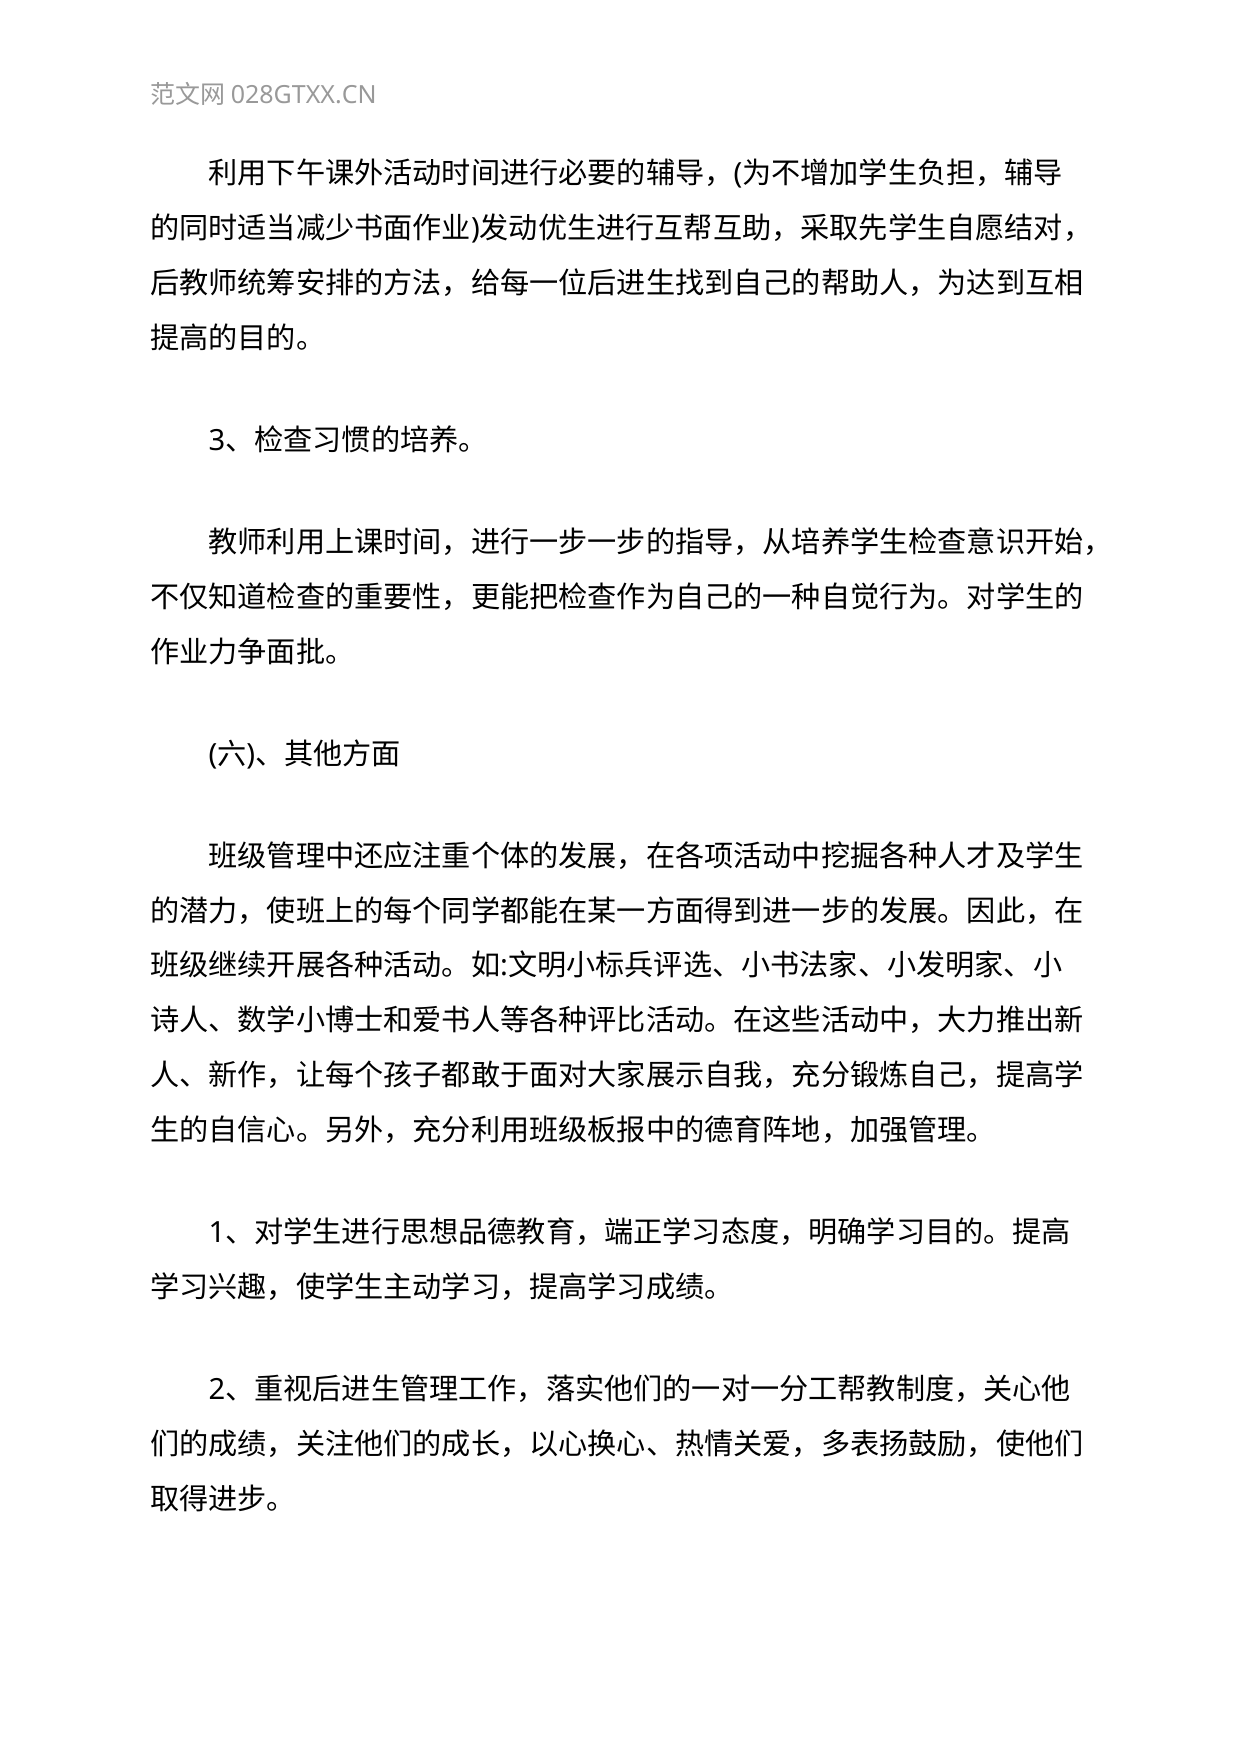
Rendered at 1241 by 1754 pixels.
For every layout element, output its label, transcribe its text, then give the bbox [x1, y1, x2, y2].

text (六)、其他方面 [150, 730, 1090, 773]
text 1、对学生进行思想品德教育，端正学习态度，明确学习目的。提高学习兴趣，使学生主动学习，提高学习成绩。 [150, 1208, 1090, 1306]
text 教师利用上课时间，进行一步一步的指导，从培养学生检查意识开始，不仅知道检查的重要性，更能把检查作为自己的一种自觉行为。对学生的作业力争面批。 [150, 519, 1090, 671]
text 3、检查习惯的培养。 [150, 417, 1090, 459]
text 2、重视后进生管理工作，落实他们的一对一分工帮教制度，关心他们的成绩，关注他们的成长，以心换心、热情关爱，多表扬鼓励，使他们取得进步。 [150, 1365, 1090, 1517]
text 班级管理中还应注重个体的发展，在各项活动中挖掘各种人才及学生的潜力，使班上的每个同学都能在某一方面得到进一步的发展。因此，在班级继续开展各种活动。如:文明小标兵评选、小书法家、小发明家、小诗人、数学小博士和爱书人等各种评比活动。在这些活动中，大力推出新人、新作，让每个孩子都敢于面对大家展示自我，充分锻炼自己，提高学生的自信心。另外，充分利用班级板报中的德育阵地，加强管理。 [150, 832, 1090, 1149]
text 利用下午课外活动时间进行必要的辅导，(为不增加学生负担，辅导的同时适当减少书面作业)发动优生进行互帮互助，采取先学生自愿结对，后教师统筹安排的方法，给每一位后进生找到自己的帮助人，为达到互相提高的目的。 [150, 150, 1090, 357]
